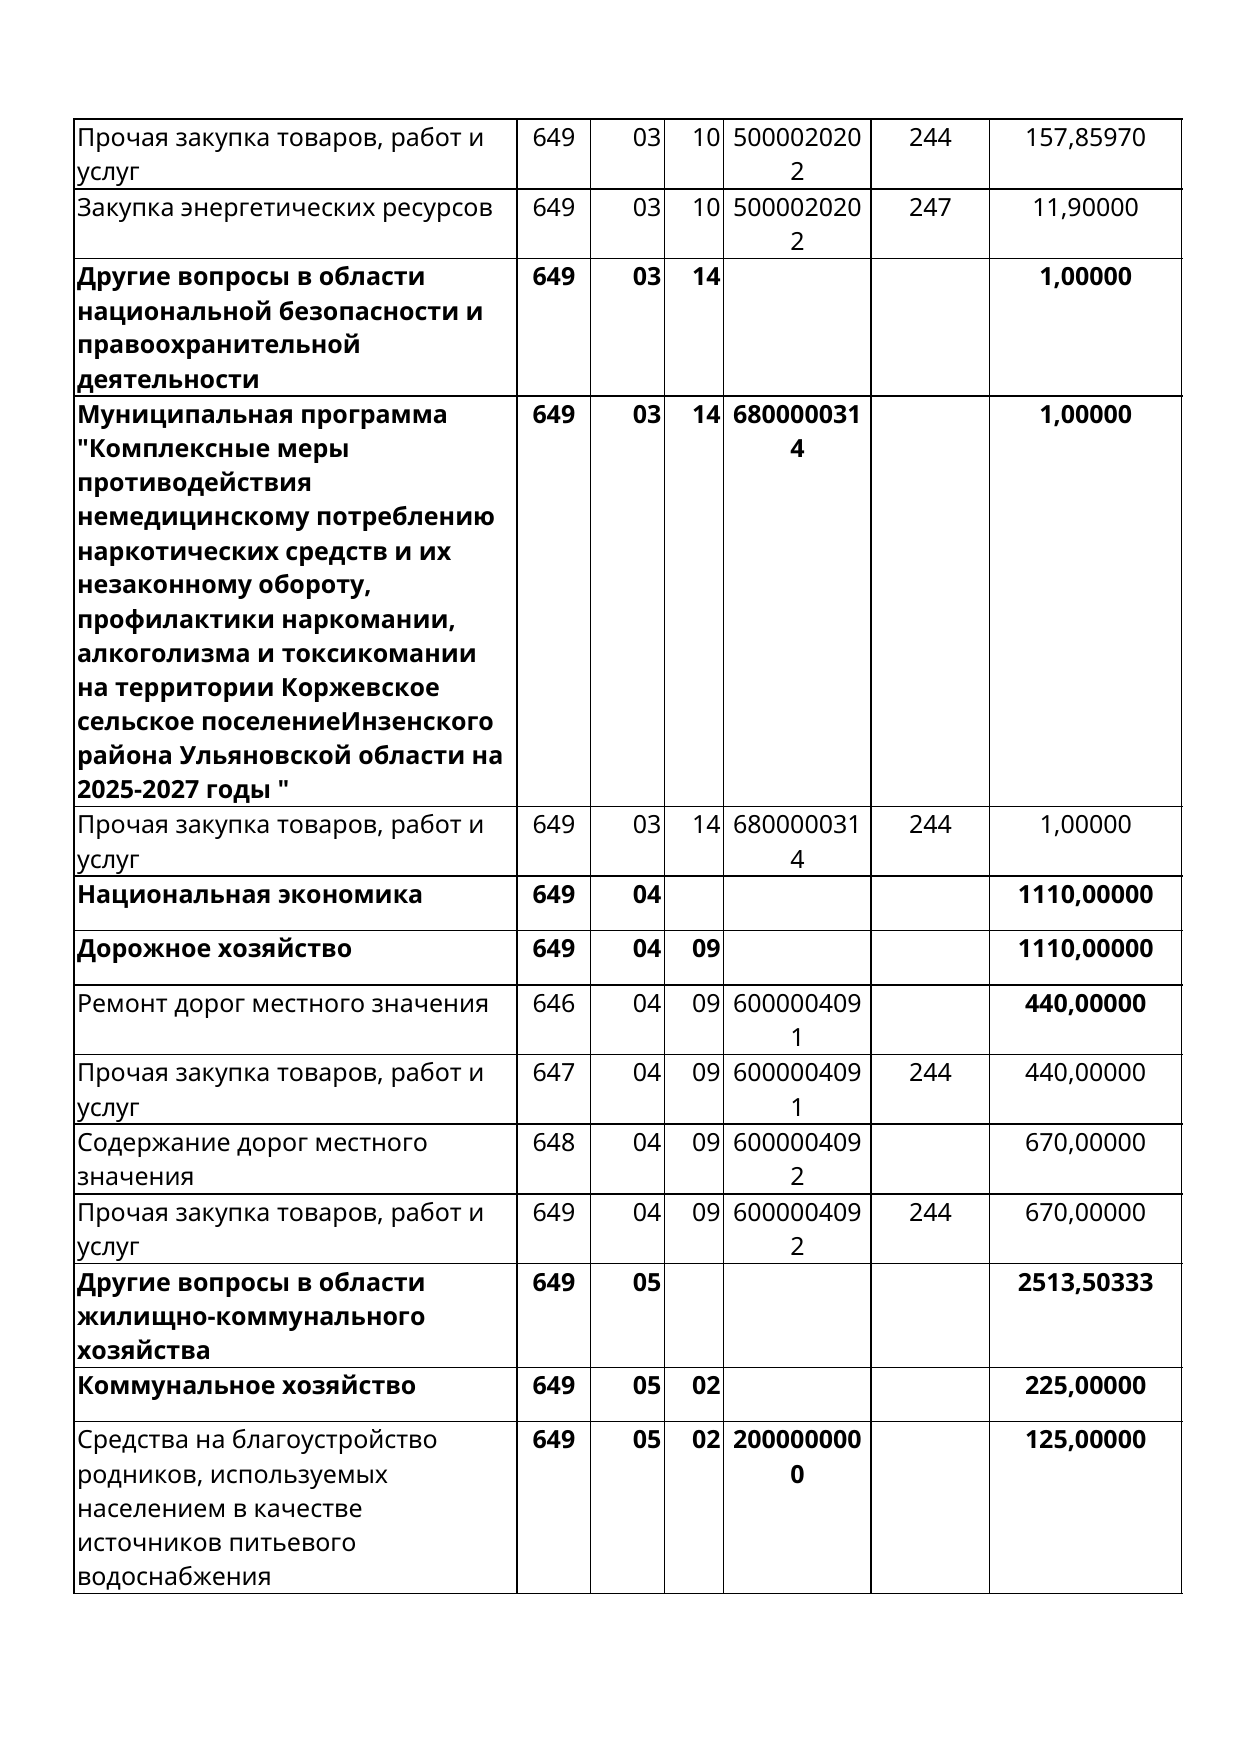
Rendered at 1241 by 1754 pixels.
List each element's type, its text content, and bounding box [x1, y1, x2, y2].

table_cell 647 [518, 1055, 590, 1123]
table_cell 649 [518, 397, 590, 806]
table_cell [872, 397, 989, 806]
table_cell Муниципальная программа "Комплексные меры противодействия немедицинскому потреблению наркотических средств и их незаконному обороту, профилактики наркомании, алкоголизма и токсикомании на территории Коржевское сельское поселениеИнзенского района Ульяновской области на 2025-2027 годы " [75, 397, 516, 806]
table_cell Прочая закупка товаров, работ и услуг [75, 807, 516, 875]
table_cell 649 [518, 1422, 590, 1592]
table_cell 244 [872, 807, 989, 875]
table_cell [665, 1264, 723, 1366]
table_cell 5000020202 [724, 120, 870, 188]
table_cell 04 [591, 931, 664, 984]
table_cell 649 [518, 1195, 590, 1263]
table_cell 09 [665, 1125, 723, 1193]
table_cell [665, 877, 723, 929]
table_cell 04 [591, 1055, 664, 1123]
table_cell Содержание дорог местного значения [75, 1125, 516, 1193]
table_cell Коммунальное хозяйство [75, 1368, 516, 1421]
table_cell 670,00000 [990, 1195, 1181, 1263]
table_cell 225,00000 [990, 1368, 1181, 1421]
table_cell 1,00000 [990, 807, 1181, 875]
table_cell [724, 259, 870, 395]
table_cell 1,00000 [990, 259, 1181, 395]
table_cell 1,00000 [990, 397, 1181, 806]
table_cell 244 [872, 120, 989, 188]
table_cell [872, 1125, 989, 1193]
table_cell 244 [872, 1055, 989, 1123]
table_cell 09 [665, 1195, 723, 1263]
table_cell 02 [665, 1368, 723, 1421]
table_cell [872, 986, 989, 1053]
table_cell 6000004091 [724, 986, 870, 1053]
table_cell 04 [591, 986, 664, 1053]
table_cell 03 [591, 807, 664, 875]
table_cell 649 [518, 1264, 590, 1366]
table_cell Другие вопросы в области национальной безопасности и правоохранительной деятельности [75, 259, 516, 395]
table_cell 11,90000 [990, 190, 1181, 257]
table_cell 1110,00000 [990, 931, 1181, 984]
table_cell Закупка энергетических ресурсов [75, 190, 516, 257]
table_cell 09 [665, 931, 723, 984]
table_cell 14 [665, 807, 723, 875]
table_cell [724, 1264, 870, 1366]
table_cell 05 [591, 1264, 664, 1366]
table_cell 649 [518, 259, 590, 395]
table_cell Средства на благоустройство родников, используемых населением в качестве источников питьевого водоснабжения [75, 1422, 516, 1592]
table_cell 5000020202 [724, 190, 870, 257]
table_cell 649 [518, 807, 590, 875]
table_cell Национальная экономика [75, 877, 516, 929]
table_cell 649 [518, 190, 590, 257]
table_cell 6000004091 [724, 1055, 870, 1123]
table_cell 6800000314 [724, 397, 870, 806]
table_cell 2000000000 [724, 1422, 870, 1592]
table_cell 649 [518, 931, 590, 984]
table_cell [872, 1368, 989, 1421]
table_cell 157,85970 [990, 120, 1181, 188]
table_cell [724, 877, 870, 929]
table_cell 03 [591, 190, 664, 257]
table_cell Другие вопросы в области жилищно-коммунального хозяйства [75, 1264, 516, 1366]
table_cell 646 [518, 986, 590, 1053]
table_cell [872, 1264, 989, 1366]
table_cell [872, 259, 989, 395]
table_cell 05 [591, 1368, 664, 1421]
table_cell 03 [591, 259, 664, 395]
table_cell 670,00000 [990, 1125, 1181, 1193]
table_cell 14 [665, 397, 723, 806]
table_cell 1110,00000 [990, 877, 1181, 929]
table_cell 02 [665, 1422, 723, 1592]
table_cell 04 [591, 877, 664, 929]
table_cell [724, 931, 870, 984]
table_cell [872, 1422, 989, 1592]
table_cell 05 [591, 1422, 664, 1592]
table_cell Ремонт дорог местного значения [75, 986, 516, 1053]
table_cell 04 [591, 1195, 664, 1263]
table_cell 125,00000 [990, 1422, 1181, 1592]
table_cell Прочая закупка товаров, работ и услуг [75, 1195, 516, 1263]
table_cell 10 [665, 120, 723, 188]
table_cell 247 [872, 190, 989, 257]
table_cell 09 [665, 1055, 723, 1123]
table_cell 440,00000 [990, 1055, 1181, 1123]
table_cell 03 [591, 397, 664, 806]
table_cell 10 [665, 190, 723, 257]
table_cell 649 [518, 877, 590, 929]
table_cell 04 [591, 1125, 664, 1193]
table_cell 6000004092 [724, 1195, 870, 1263]
table_cell [724, 1368, 870, 1421]
table_cell [872, 931, 989, 984]
table_cell 09 [665, 986, 723, 1053]
table_cell 6000004092 [724, 1125, 870, 1193]
table_cell 244 [872, 1195, 989, 1263]
table_cell Дорожное хозяйство [75, 931, 516, 984]
table_cell 649 [518, 1368, 590, 1421]
table_cell 648 [518, 1125, 590, 1193]
table_cell 03 [591, 120, 664, 188]
table_cell 440,00000 [990, 986, 1181, 1053]
table_cell 649 [518, 120, 590, 188]
table_cell Прочая закупка товаров, работ и услуг [75, 120, 516, 188]
table_cell 6800000314 [724, 807, 870, 875]
table_cell 2513,50333 [990, 1264, 1181, 1366]
table_cell [872, 877, 989, 929]
table_cell Прочая закупка товаров, работ и услуг [75, 1055, 516, 1123]
table_cell 14 [665, 259, 723, 395]
